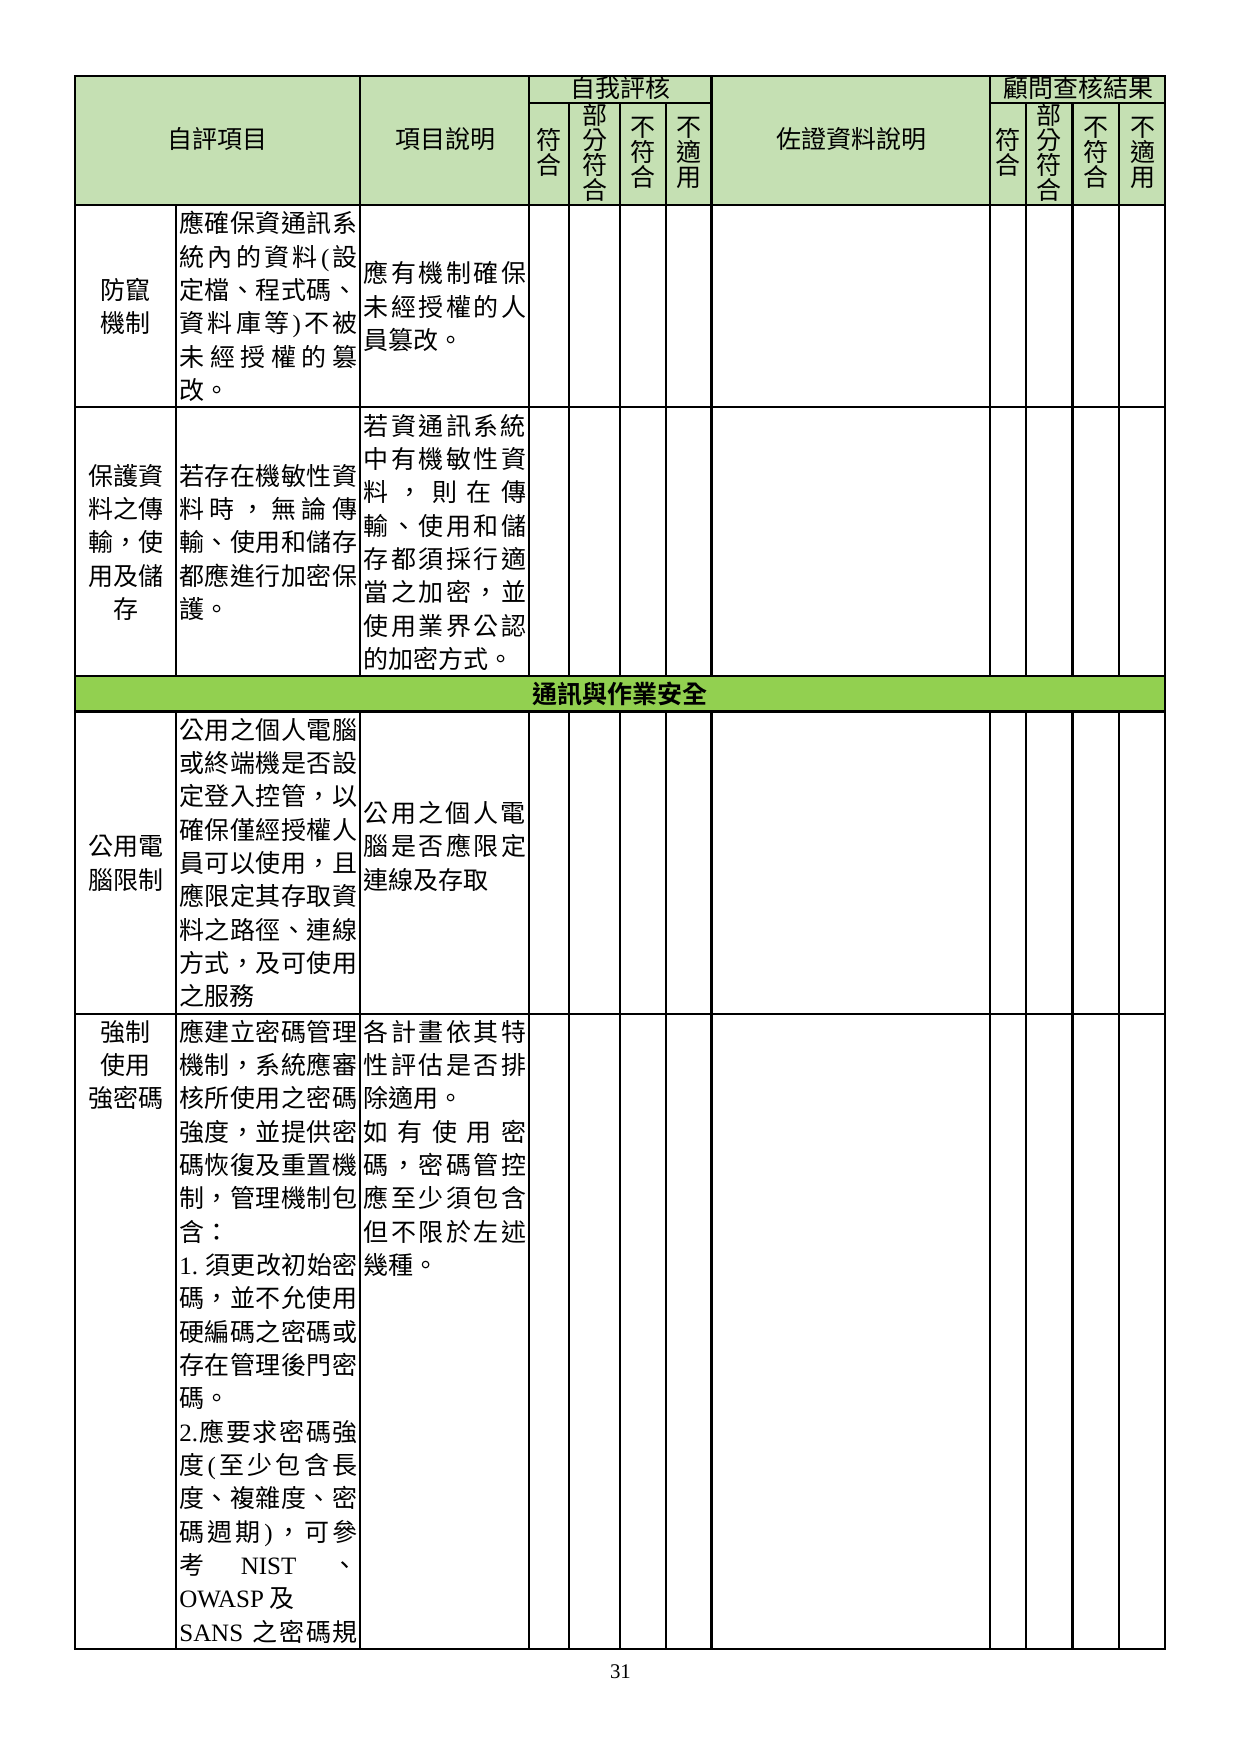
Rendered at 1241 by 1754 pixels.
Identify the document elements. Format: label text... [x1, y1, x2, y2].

table_cell [621, 206, 665, 406]
table_cell 符合 [530, 104, 568, 204]
table_cell 若資通訊系統中有機敏性資料，則在傳輸、使用和儲存都須採行適當之加密，並使用業界公認的加密方式。 [361, 408, 528, 675]
table_cell [713, 408, 989, 675]
table_header 佐證資料說明 [713, 77, 989, 204]
table_cell [1120, 206, 1164, 406]
table_cell [530, 1015, 568, 1648]
table_cell [570, 408, 619, 675]
table_cell [991, 1015, 1025, 1648]
table_cell [667, 408, 710, 675]
table_cell [1120, 713, 1164, 1012]
table_header 項目說明 [361, 77, 528, 204]
table_cell 強制 使用 強密碼 [76, 1015, 175, 1648]
table_header 自我評核 [530, 77, 710, 102]
table_cell 保護資料之傳輸，使用及儲存 [76, 408, 175, 675]
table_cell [361, 1015, 528, 1648]
table_cell [570, 206, 619, 406]
table_cell [1027, 713, 1071, 1012]
table_cell [530, 408, 568, 675]
table_cell [530, 206, 568, 406]
table_cell [621, 713, 665, 1012]
table_cell [1120, 1015, 1164, 1648]
table_cell [1074, 206, 1118, 406]
table_cell 不 符合 [621, 104, 665, 204]
table_cell [1027, 408, 1071, 675]
table_cell [570, 1015, 619, 1648]
table_cell 符合 [991, 104, 1025, 204]
table_cell [621, 1015, 665, 1648]
table_cell 部分 符合 [570, 104, 619, 204]
table_cell 不 適用 [667, 104, 710, 204]
table_cell [713, 206, 989, 406]
table_cell [530, 713, 568, 1012]
table_cell [991, 713, 1025, 1012]
table_cell 不 適用 [1120, 104, 1164, 204]
table_cell 應確保資通訊系統內的資料(設定檔、程式碼、資料庫等)不被未經授權的篡改。 [177, 206, 359, 406]
table_cell 公用電腦限制 [76, 713, 175, 1012]
table_cell 公用之個人電腦或終端機是否設定登入控管，以確保僅經授權人員可以使用，且應限定其存取資料之路徑、連線方式，及可使用之服務 [177, 713, 359, 1012]
table_cell [991, 206, 1025, 406]
table_header 自評項目 [76, 77, 359, 204]
table_cell [1027, 206, 1071, 406]
table_cell [1027, 1015, 1071, 1648]
table_cell 應有機制確保未經授權的人員篡改。 [361, 206, 528, 406]
table_cell [1074, 1015, 1118, 1648]
table_cell [713, 1015, 989, 1648]
table_cell [713, 713, 989, 1012]
table_cell 不 符合 [1074, 104, 1118, 204]
table_cell [1120, 408, 1164, 675]
table_cell [1074, 713, 1118, 1012]
table_cell [1074, 408, 1118, 675]
table_cell [570, 713, 619, 1012]
table_cell [667, 1015, 710, 1648]
table_cell [667, 713, 710, 1012]
table_header 顧問查核結果 [991, 77, 1164, 102]
table_cell [621, 408, 665, 675]
table_cell 若存在機敏性資料時，無論傳輸、使用和儲存都應進行加密保護。 [177, 408, 359, 675]
table_cell [991, 408, 1025, 675]
table_cell 部分 符合 [1027, 104, 1071, 204]
table_cell 公用之個人電腦是否應限定連線及存取 [361, 713, 528, 1012]
table_cell [667, 206, 710, 406]
table_cell 通訊與作業安全 [76, 677, 1164, 710]
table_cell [177, 1015, 359, 1648]
table_cell 防竄 機制 [76, 206, 175, 406]
